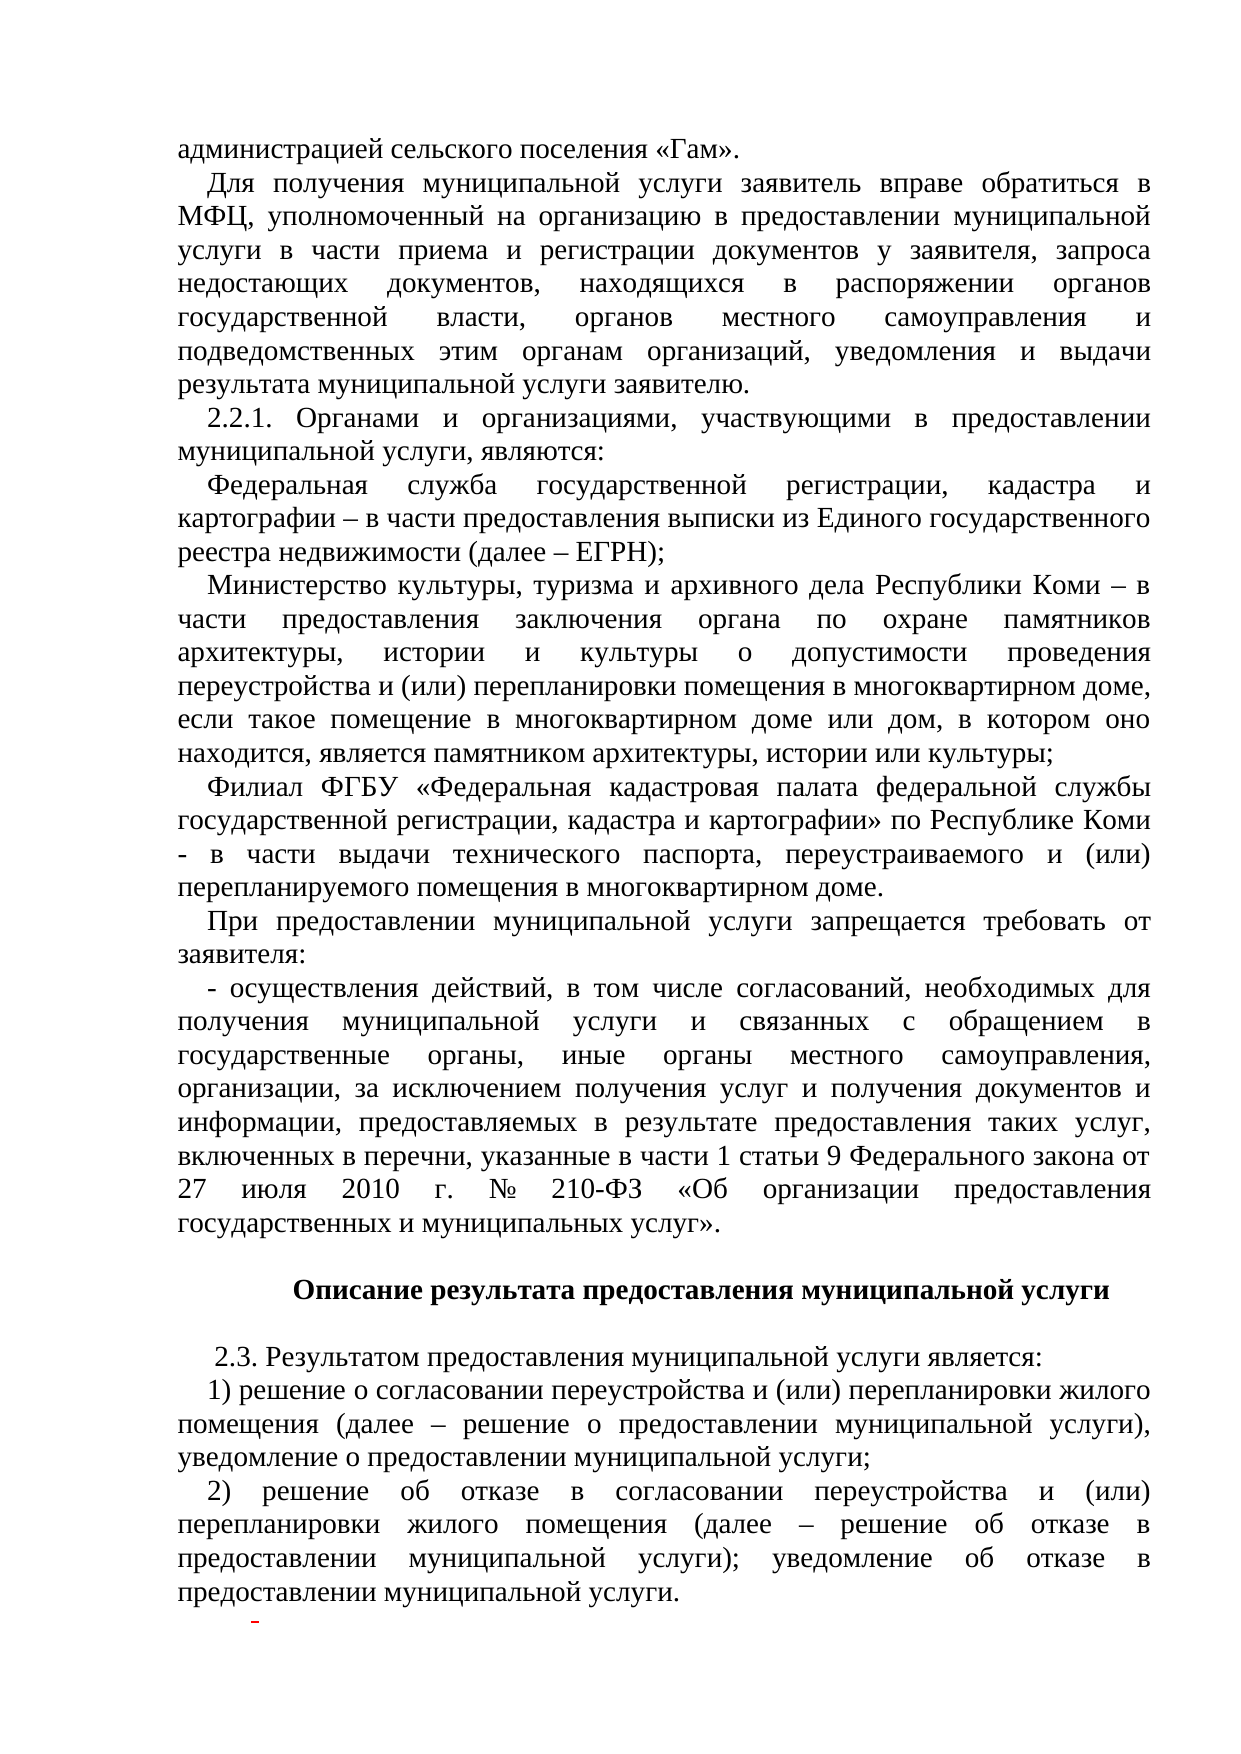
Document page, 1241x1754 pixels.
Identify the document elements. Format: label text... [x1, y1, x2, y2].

text 1) решение о согласовании переустройства и (или) перепланировки жилого помещения (далее – решение о предоставлении муниципальной услуги), уведомление о предоставлении муниципальной услуги; [177, 1372, 1152, 1473]
text 2.2.1. Органами и организациями, участвующими в предоставлении муниципальной услуги, являются: [177, 400, 1152, 467]
text При предоставлении муниципальной услуги запрещается требовать от заявителя: [177, 903, 1152, 970]
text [177, 131, 1152, 165]
text 2) решение об отказе в согласовании переустройства и (или) перепланировки жилого помещения (далее – решение об отказе в предоставлении муниципальной услуги); уведомление об отказе в предоставлении муниципальной услуги. [177, 1473, 1152, 1607]
text Для получения муниципальной услуги заявитель вправе обратиться в МФЦ, уполномоченный на организацию в предоставлении муниципальной услуги в части приема и регистрации документов у заявителя, запроса недостающих документов, находящихся в распоряжении органов государственной власти, органов местного самоуправления и подведомственных этим органам организаций, уведомления и выдачи результата муниципальной услуги заявителю. [177, 165, 1152, 400]
text Описание результата предоставления муниципальной услуги [177, 1272, 1152, 1305]
text Филиал ФГБУ «Федеральная кадастровая палата федеральной службы государственной регистрации, кадастра и картографии» по Республике Коми - в части выдачи технического паспорта, переустраиваемого и (или) перепланируемого помещения в многоквартирном доме. [177, 769, 1152, 903]
text 2.3. Результатом предоставления муниципальной услуги является: [177, 1339, 1152, 1372]
text Министерство культуры, туризма и архивного дела Республики Коми – в части предоставления заключения органа по охране памятников архитектуры, истории и культуры о допустимости проведения переустройства и (или) перепланировки помещения в многоквартирном доме, если такое помещение в многоквартирном доме или дом, в котором оно находится, является памятником архитектуры, истории или культуры; [177, 567, 1152, 769]
text - осуществления действий, в том числе согласований, необходимых для получения муниципальной услуги и связанных с обращением в государственные органы, иные органы местного самоуправления, организации, за исключением получения услуг и получения документов и информации, предоставляемых в результате предоставления таких услуг, включенных в перечни, указанные в части 1 статьи 9 Федерального закона от 27 июля 2010 г. № 210-ФЗ «Об организации предоставления государственных и муниципальных услуг». [177, 970, 1152, 1238]
text Федеральная служба государственной регистрации, кадастра и картографии – в части предоставления выписки из Единого государственного реестра недвижимости (далее – ЕГРН); [177, 467, 1152, 567]
